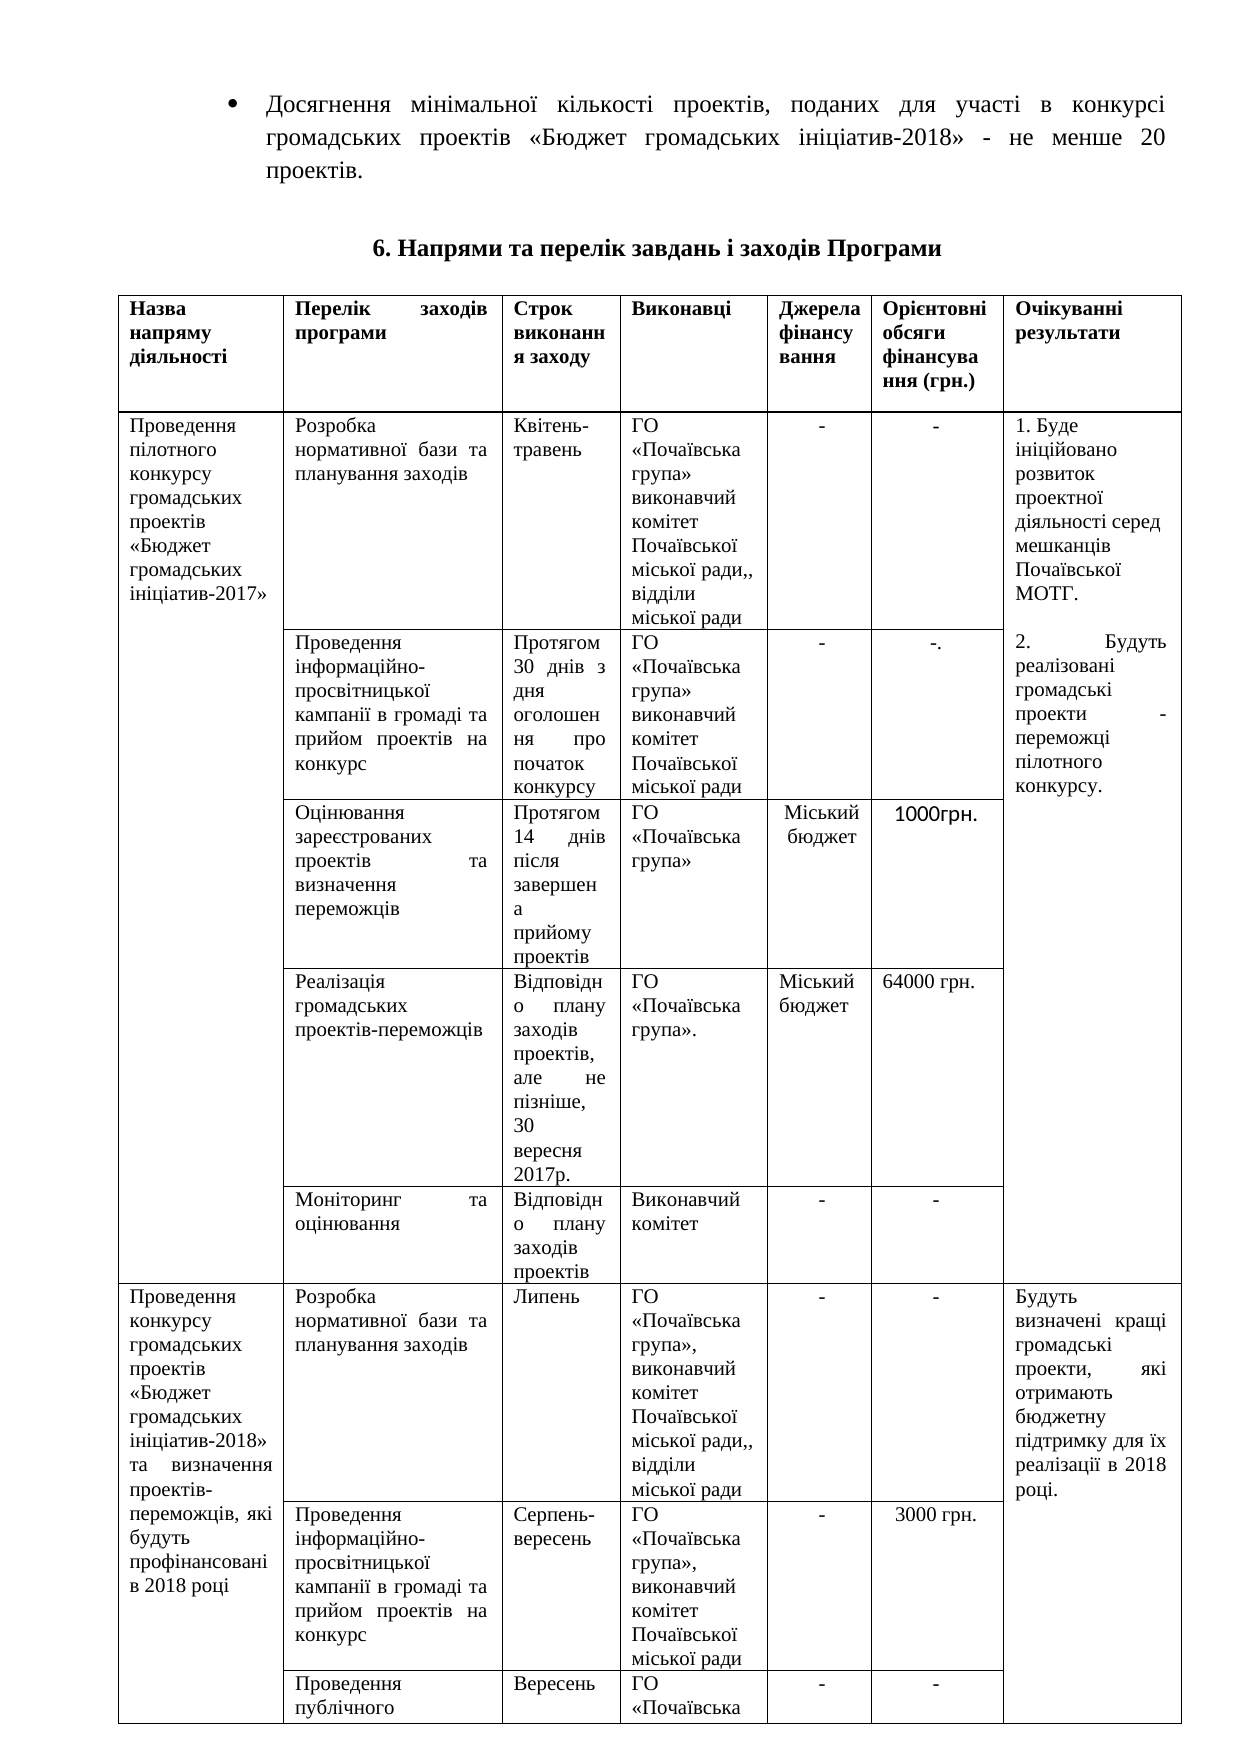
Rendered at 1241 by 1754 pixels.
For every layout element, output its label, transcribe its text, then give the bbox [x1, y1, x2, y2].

list Досягнення мінімальної кількості проектів, поданих для участі в конкурсі громадських проектів «Бюджет громадських ініціатив-2018» - не менше 20 проектів. [228, 89, 1167, 183]
table_cell Квітень-травень [503, 413, 620, 629]
table_cell Виконавчий комітет [621, 1187, 767, 1283]
table_cell - [768, 413, 871, 629]
table_cell Проведення інформаційно-просвітницької кампанії в громаді та прийом проектів на конкурс [284, 630, 502, 798]
table_cell Розробка нормативної бази та планування заходів [284, 413, 502, 629]
table_cell Відповідно плану заходів проектів [503, 1187, 620, 1283]
table_cell 1. Буде ініційовано розвиток проектної діяльності серед мешканців Почаївської МОТГ. 2. Будуть реалізовані громадські проекти - переможці пілотного конкурсу. [1004, 413, 1181, 1283]
table_cell ГО «Почаївська група» виконавчий комітет Почаївської міської ради,, відділи міської ради [621, 413, 767, 629]
table_cell Моніторинг та оцінювання [284, 1187, 502, 1283]
table_cell 3000 грн. [872, 1502, 1003, 1670]
table_cell 1000грн. [872, 800, 1003, 968]
table_header Перелік заходів програми [284, 296, 502, 411]
text 6. Напрями та перелік завдань і заходів Програми [148, 233, 1167, 262]
table_cell - [872, 413, 1003, 629]
table_cell - [768, 630, 871, 798]
table_cell Розробка нормативної бази та планування заходів [284, 1284, 502, 1501]
table_cell ГО «Почаївська група» виконавчий комітет Почаївської міської ради [621, 630, 767, 798]
table_cell Серпень-вересень [503, 1502, 620, 1670]
table_cell - [872, 1284, 1003, 1501]
table_cell Будуть визначені кращі громадські проекти, які отримають бюджетну підтримку для їх реалізації в 2018 році. [1004, 1284, 1181, 1723]
table_cell - [768, 1284, 871, 1501]
table_cell Відповідно плану заходів проектів, але не пізніше, 30 вересня 2017р. [503, 969, 620, 1186]
table_cell Протягом 30 днів з дня оголошення про початок конкурсу [503, 630, 620, 798]
table_cell Протягом 14 днів після завершена прийому проектів [503, 800, 620, 968]
table_cell ГО «Почаївська група». [621, 969, 767, 1186]
table_cell Оцінювання зареєстрованих проектів та визначення переможців [284, 800, 502, 968]
table_cell Реалізація громадських проектів-переможців [284, 969, 502, 1186]
table_cell - [768, 1502, 871, 1670]
table_cell -. [872, 630, 1003, 798]
table_cell - [872, 1187, 1003, 1283]
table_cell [621, 1671, 767, 1723]
table_header Назва напряму діяльності [119, 296, 283, 411]
table_cell ГО «Почаївська група» [621, 800, 767, 968]
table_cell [284, 1671, 502, 1723]
table_cell Міський бюджет [768, 969, 871, 1186]
table_header Очікуванні результати [1004, 296, 1181, 411]
table_cell Вересень [503, 1671, 620, 1723]
table_cell Проведення пілотного конкурсу громадських проектів «Бюджет громадських ініціатив-2017» [119, 413, 283, 1283]
table_header Джерела фінансування [768, 296, 871, 411]
table_cell ГО «Почаївська група», виконавчий комітет Почаївської міської ради,, відділи міської ради [621, 1284, 767, 1501]
table_cell Міський бюджет [768, 800, 871, 968]
table_cell Проведення інформаційно-просвітницької кампанії в громаді та прийом проектів на конкурс [284, 1502, 502, 1670]
table_cell ГО «Почаївська група», виконавчий комітет Почаївської міської ради [621, 1502, 767, 1670]
table_cell - [872, 1671, 1003, 1723]
table_cell - [768, 1187, 871, 1283]
table_header Виконавці [621, 296, 767, 411]
table_cell 64000 грн. [872, 969, 1003, 1186]
table_header Орієнтовні обсяги фінансування (грн.) [872, 296, 1003, 411]
table_cell - [768, 1671, 871, 1723]
table_header Строк виконання заходу [503, 296, 620, 411]
table_cell Липень [503, 1284, 620, 1501]
table_cell Проведення конкурсу громадських проектів «Бюджет громадських ініціатив-2018» та визначення проектів-переможців, які будуть профінансовані в 2018 році [119, 1284, 283, 1723]
